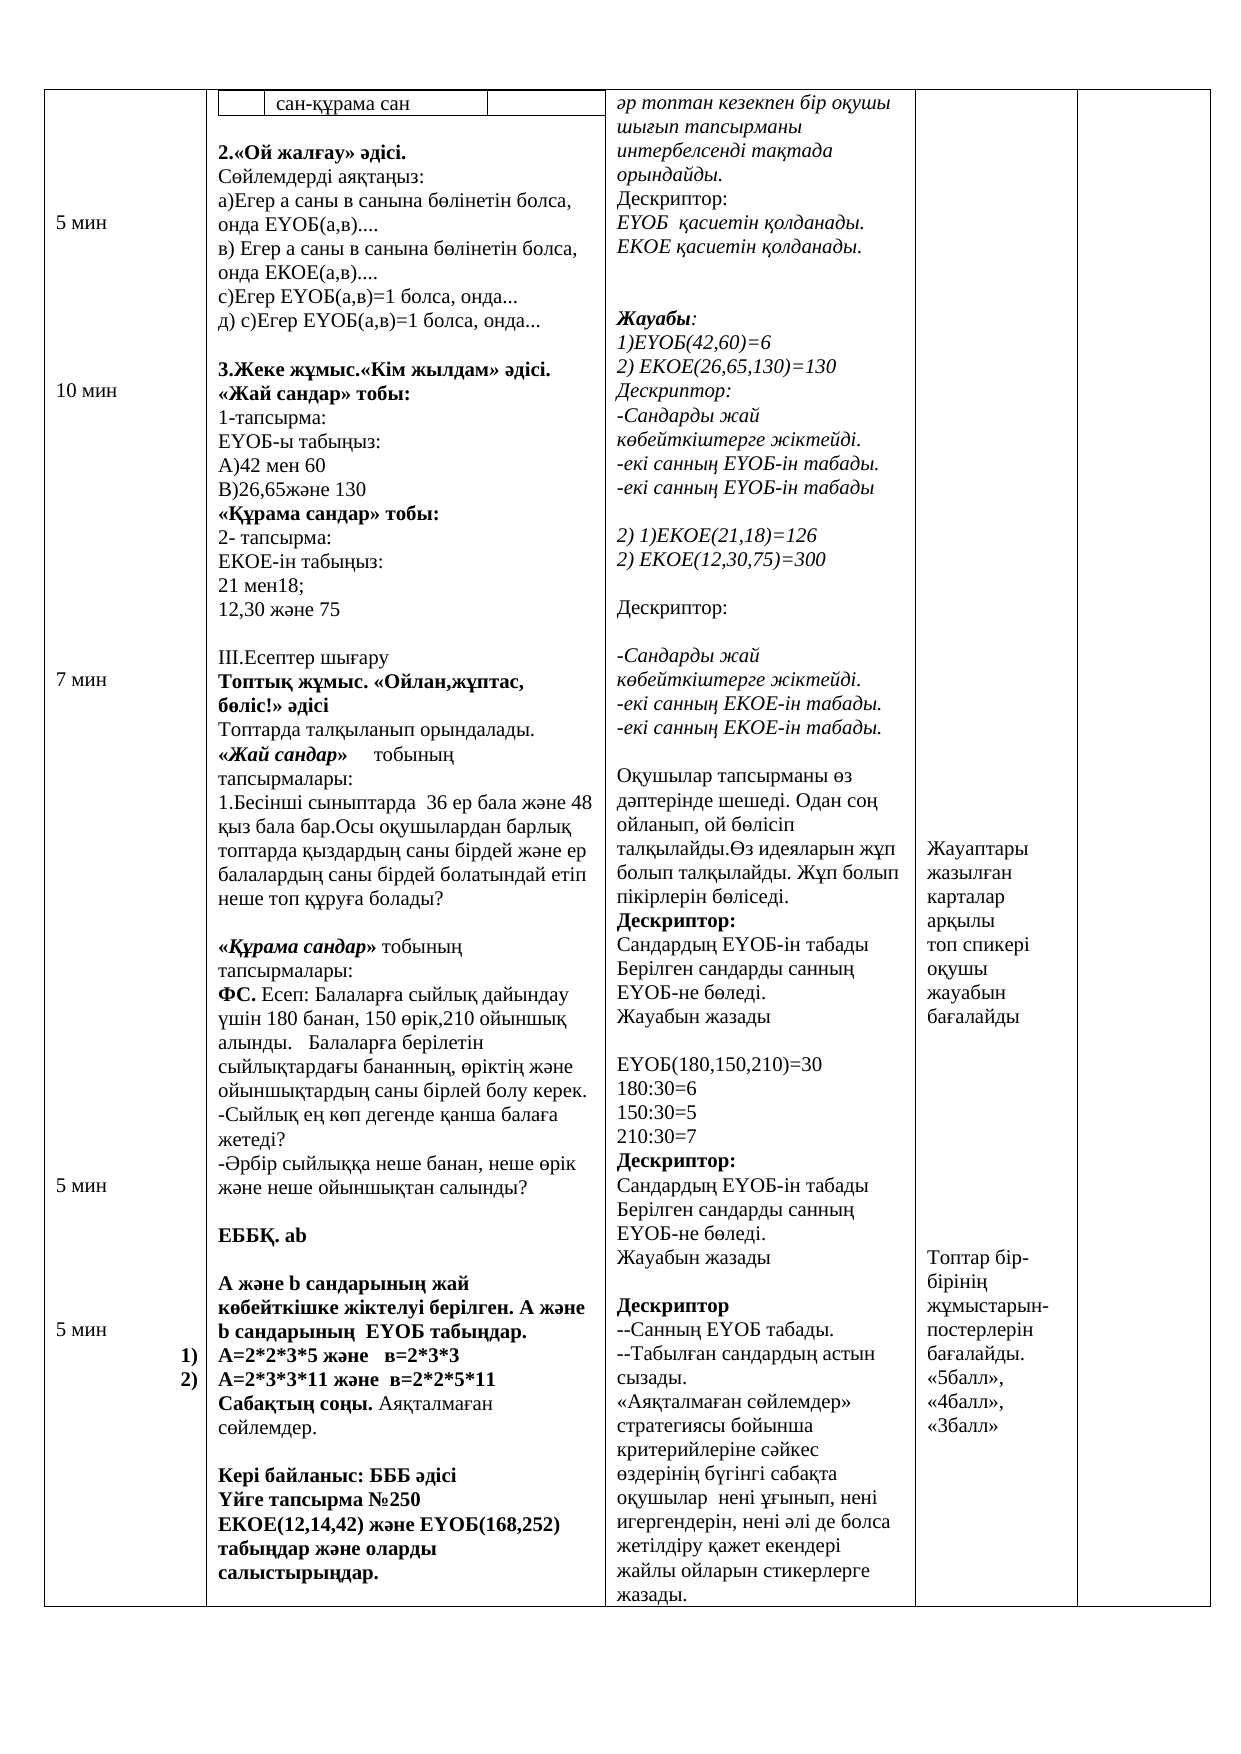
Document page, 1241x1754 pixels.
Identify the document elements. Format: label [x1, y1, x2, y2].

table_cell [916, 90, 1077, 1606]
table_cell [45, 90, 206, 1606]
table_cell [1078, 90, 1210, 1606]
table_cell [207, 90, 605, 1606]
table_cell [606, 90, 915, 1606]
